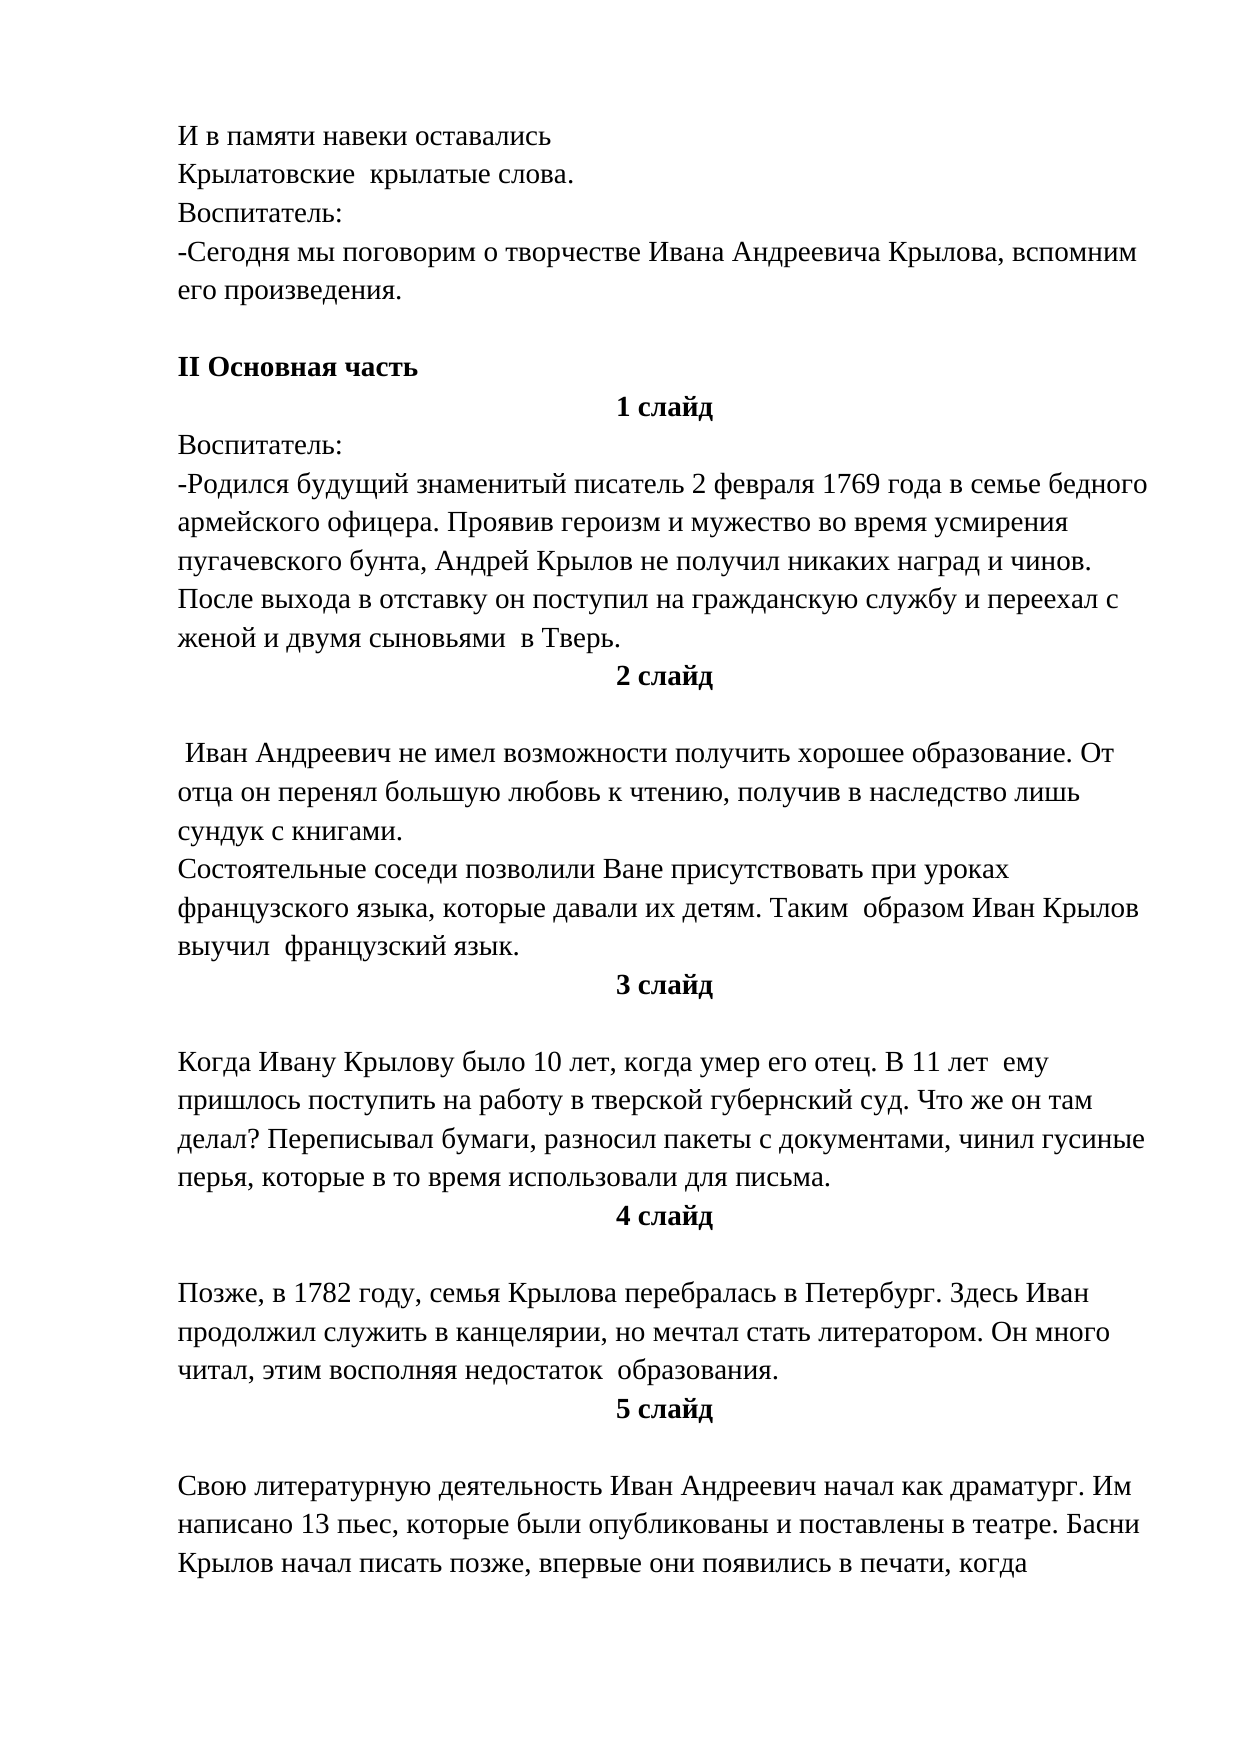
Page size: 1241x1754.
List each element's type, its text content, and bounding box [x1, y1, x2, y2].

text II Основная часть [177, 349, 1152, 383]
text Позже, в 1782 году, семья Крылова перебралась в Петербург. Здесь Иван продолжил служить в канцелярии, но мечтал стать литератором. Он много читал, этим восполняя недостаток образования. [177, 1275, 1152, 1386]
text 4 слайд [177, 1198, 1152, 1232]
text Воспитатель: [177, 427, 1152, 461]
text 2 слайд [177, 658, 1152, 692]
text Крылатовские крылатые слова. [177, 157, 1152, 190]
text Состоятельные соседи позволили Ване присутствовать при уроках французского языка, которые давали их детям. Таким образом Иван Крылов выучил французский язык. [177, 851, 1152, 962]
text 3 слайд [177, 967, 1152, 1000]
text И в памяти навеки оставались [177, 118, 1152, 152]
text -Родился будущий знаменитый писатель 2 февраля 1769 года в семье бедного армейского офицера. Проявив героизм и мужество во время усмирения пугачевского бунта, Андрей Крылов не получил никаких наград и чинов. После выхода в отставку он поступил на гражданскую службу и переехал с женой и двумя сыновьями в Тверь. [177, 466, 1152, 653]
text Когда Ивану Крылову было 10 лет, когда умер его отец. В 11 лет ему пришлось поступить на работу в тверской губернский суд. Что же он там делал? Переписывал бумаги, разносил пакеты с документами, чинил гусиные перья, которые в то время использовали для письма. [177, 1044, 1152, 1193]
text 1 слайд [177, 389, 1152, 422]
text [177, 1468, 1152, 1578]
text 5 слайд [177, 1391, 1152, 1424]
text Иван Андреевич не имел возможности получить хорошее образование. От отца он перенял большую любовь к чтению, получив в наследство лишь сундук с книгами. [177, 736, 1152, 846]
text -Сегодня мы поговорим о творчестве Ивана Андреевича Крылова, вспомним его произведения. [177, 234, 1152, 306]
text Воспитатель: [177, 195, 1152, 229]
